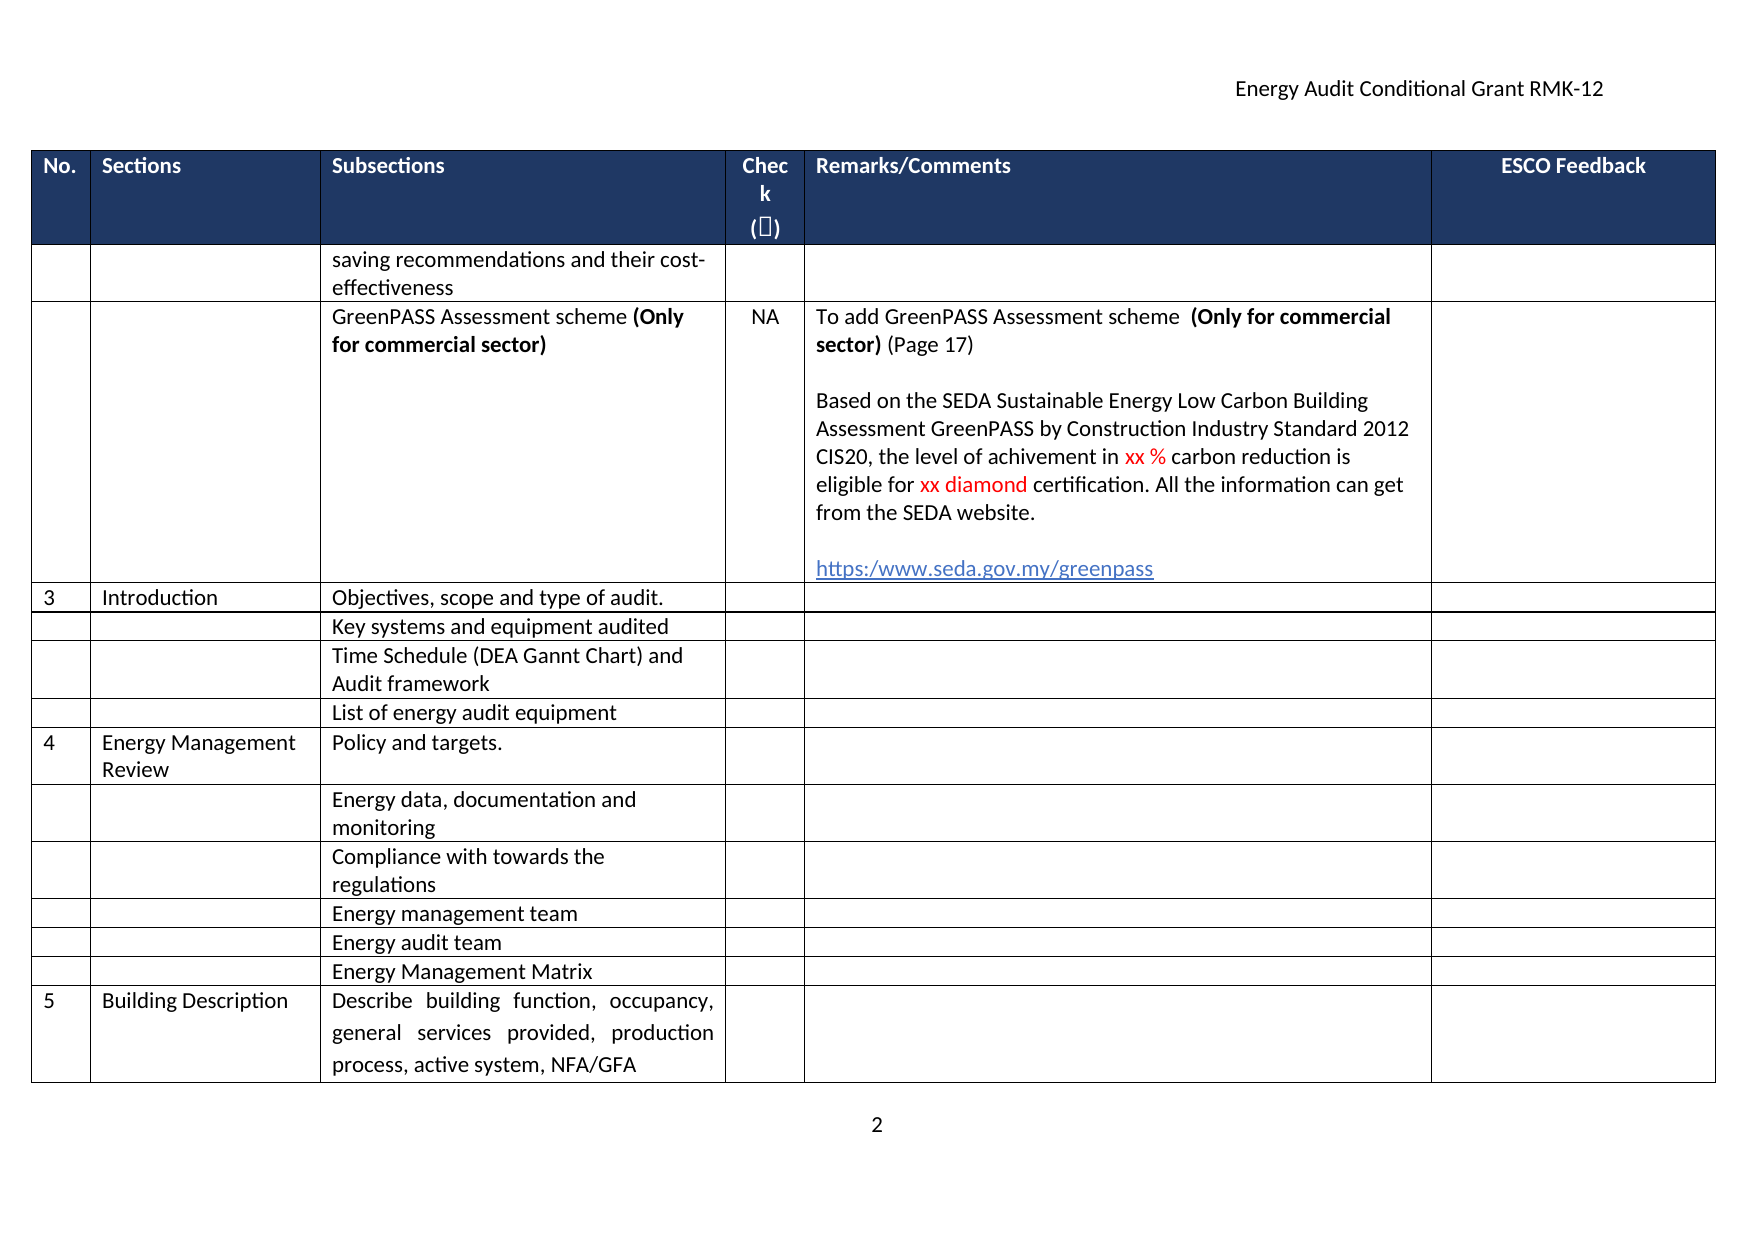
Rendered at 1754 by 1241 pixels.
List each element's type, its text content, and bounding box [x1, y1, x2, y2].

table_cell [91, 928, 320, 956]
table_cell [32, 699, 90, 727]
table_cell [1432, 613, 1715, 640]
table_cell Key systems and equipment audited [321, 613, 725, 640]
table_cell Objectives, scope and type of audit. [321, 583, 725, 611]
table_cell [726, 899, 804, 927]
table_header Subsections [321, 151, 725, 244]
table_cell [1432, 785, 1715, 841]
table_cell [32, 842, 90, 898]
table_cell Energy Management Review [91, 728, 320, 784]
table_cell 3 [32, 583, 90, 611]
table_cell [805, 785, 1431, 841]
table_cell [726, 613, 804, 640]
table_cell [1432, 986, 1715, 1082]
table_header Sections [91, 151, 320, 244]
table_cell [805, 928, 1431, 956]
table_cell [805, 641, 1431, 697]
table_cell [91, 842, 320, 898]
table_cell [32, 957, 90, 985]
table_cell [91, 899, 320, 927]
table_header Check () [726, 151, 804, 244]
table_cell List of energy audit equipment [321, 699, 725, 727]
table_cell [726, 785, 804, 841]
table_cell [91, 245, 320, 301]
table_cell [726, 641, 804, 697]
table_cell [32, 245, 90, 301]
table_cell [726, 245, 804, 301]
table_cell GreenPASS Assessment scheme (Only for commercial sector) [321, 302, 725, 582]
table_cell Introduction [91, 583, 320, 611]
table_cell Building Description [91, 986, 320, 1082]
table_cell Compliance with towards the regulations [321, 842, 725, 898]
table_cell [805, 613, 1431, 640]
table_cell [726, 957, 804, 985]
table_cell Describe building function, occupancy, general services provided, production process, active system, NFA/GFA [321, 986, 725, 1082]
table_cell [91, 785, 320, 841]
table_cell [805, 842, 1431, 898]
table_cell Energy management team [321, 899, 725, 927]
table_cell [91, 613, 320, 640]
table_cell [1432, 957, 1715, 985]
table_cell [1432, 302, 1715, 582]
table_cell [32, 302, 90, 582]
table_cell NA [726, 302, 804, 582]
table_cell 5 [32, 986, 90, 1082]
table_cell [1432, 583, 1715, 611]
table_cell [321, 245, 725, 301]
table_cell [805, 957, 1431, 985]
table_cell [91, 699, 320, 727]
table_cell [726, 699, 804, 727]
table_cell Policy and targets. [321, 728, 725, 784]
table_cell [1432, 641, 1715, 697]
table_cell 4 [32, 728, 90, 784]
table_cell [726, 728, 804, 784]
table_cell [726, 986, 804, 1082]
table_cell [1432, 245, 1715, 301]
table_cell Energy audit team [321, 928, 725, 956]
table_header ESCO Feedback [1432, 151, 1715, 244]
table_cell [32, 641, 90, 697]
table_cell [1432, 928, 1715, 956]
table_header Remarks/Comments [805, 151, 1431, 244]
table_header No. [32, 151, 90, 244]
table_cell [32, 613, 90, 640]
table_cell Energy Management Matrix [321, 957, 725, 985]
table_cell [805, 728, 1431, 784]
table_cell [1432, 699, 1715, 727]
table_cell Time Schedule (DEA Gannt Chart) and Audit framework [321, 641, 725, 697]
table_cell [726, 928, 804, 956]
table_cell [805, 583, 1431, 611]
table_cell [32, 785, 90, 841]
table_cell [32, 928, 90, 956]
table_cell [1432, 899, 1715, 927]
table_cell To add GreenPASS Assessment scheme (Only for commercial sector) (Page 17) Based on the SEDA Sustainable Energy Low Carbon Building Assessment GreenPASS by Construction Industry Standard 2012 CIS20, the level of achivement in xx % carbon reduction is eligible for xx diamond certification. All the information can get from the SEDA website. https:/www.seda.gov.my/greenpass [805, 302, 1431, 582]
table_cell [1432, 728, 1715, 784]
table_cell [1432, 842, 1715, 898]
table_cell [91, 641, 320, 697]
table_cell [32, 899, 90, 927]
table_cell [805, 986, 1431, 1082]
table_cell [726, 583, 804, 611]
table_cell [805, 899, 1431, 927]
table_cell [91, 957, 320, 985]
table_cell [726, 842, 804, 898]
table_cell [805, 699, 1431, 727]
table_cell Energy data, documentation and monitoring [321, 785, 725, 841]
table_cell [805, 245, 1431, 301]
table_cell [91, 302, 320, 582]
